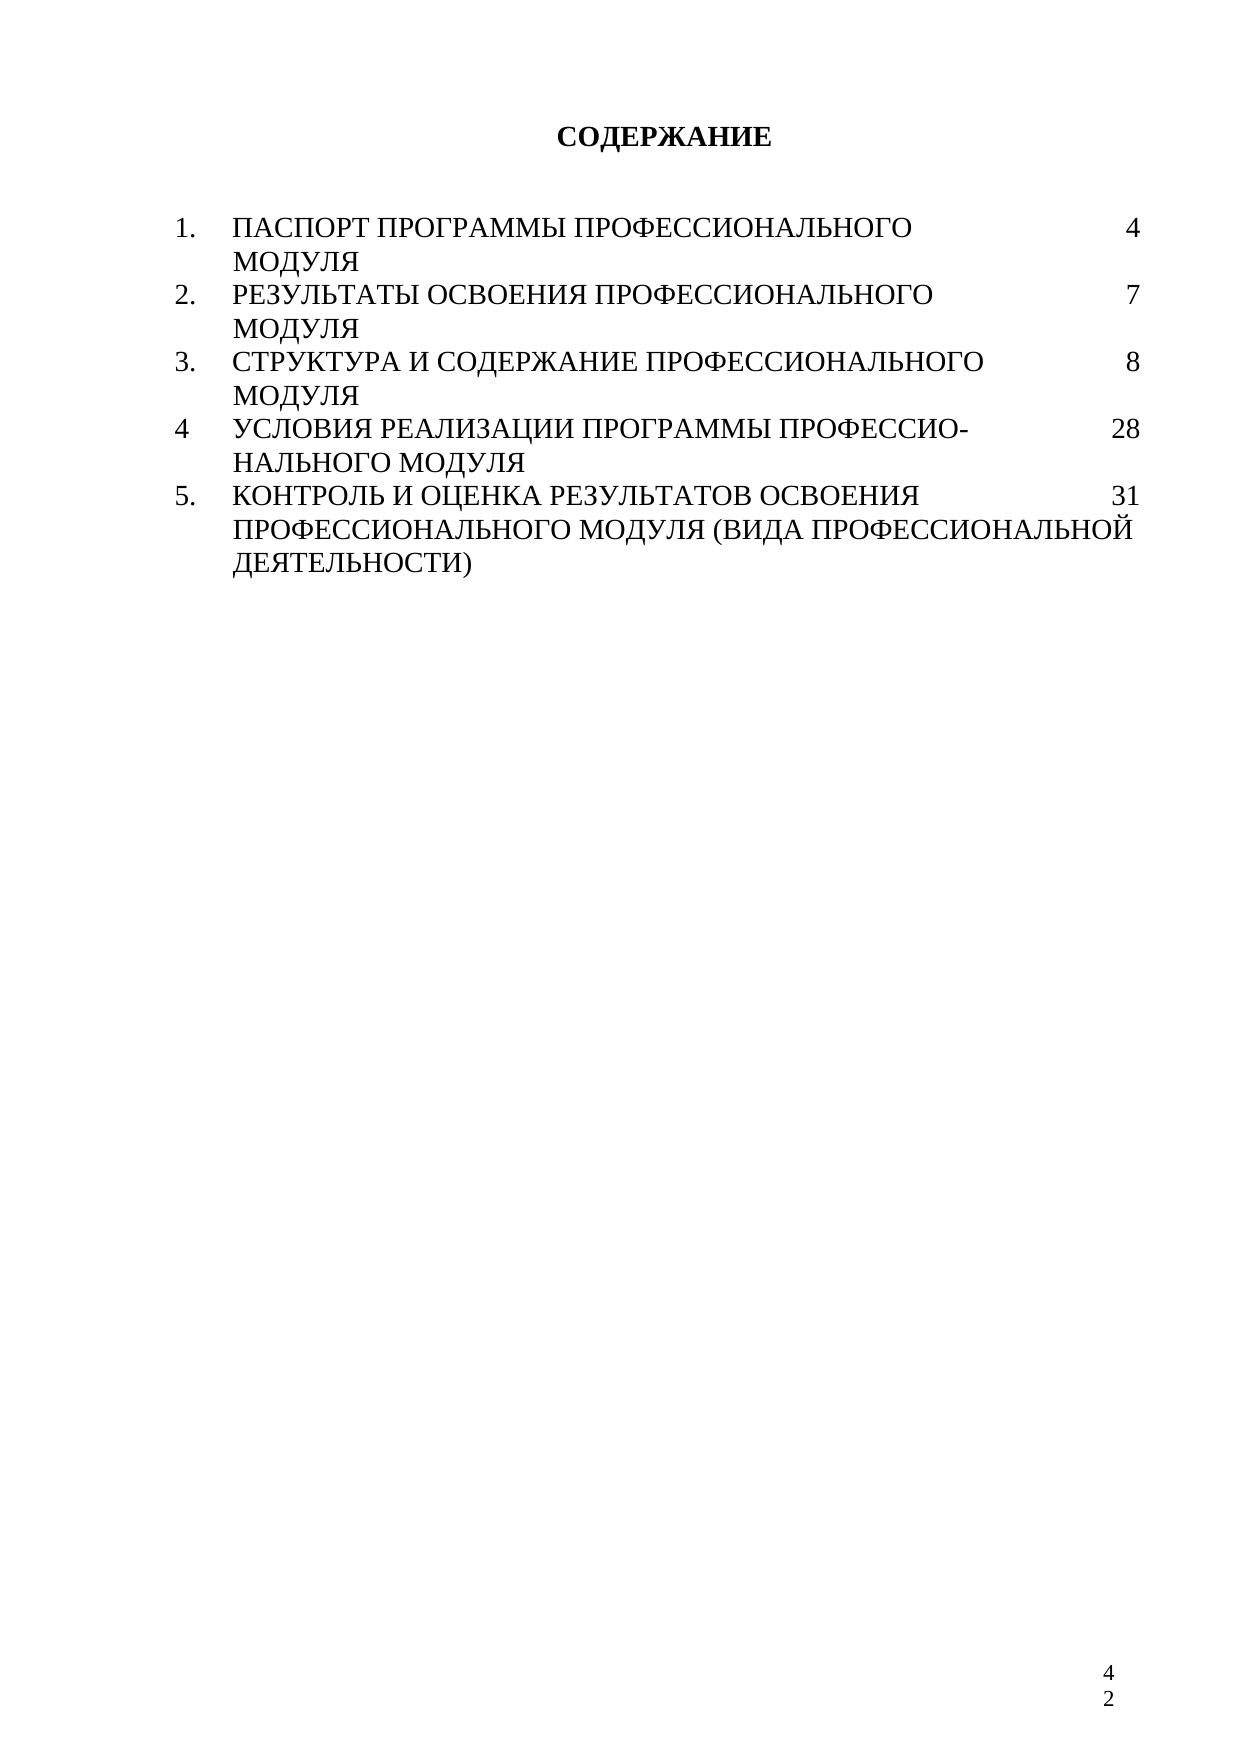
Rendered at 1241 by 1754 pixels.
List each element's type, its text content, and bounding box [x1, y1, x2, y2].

list РЕЗУЛЬТАТЫ ОСВОЕНИЯ ПРОФЕССИОНАЛЬНОГО 7 [174, 278, 1152, 311]
text МОДУЛЯ [233, 311, 1152, 345]
text МОДУЛЯ [233, 244, 1152, 278]
text НАЛЬНОГО МОДУЛЯ [233, 446, 1152, 479]
text МОДУЛЯ [233, 378, 1152, 412]
text СОДЕРЖАНИЕ [176, 121, 1152, 153]
text ПРОФЕССИОНАЛЬНОГО МОДУЛЯ (ВИДА ПРОФЕССИОНАЛЬНОЙ ДЕЯТЕЛЬНОСТИ) [233, 513, 1152, 580]
text 5. КОНТРОЛЬ И ОЦЕНКА РЕЗУЛЬТАТОВ ОСВОЕНИЯ 31 [174, 479, 1152, 513]
list СТРУКТУРА И СОДЕРЖАНИЕ ПРОФЕССИОНАЛЬНОГО 8 [174, 345, 1152, 378]
list ПАСПОРТ ПРОГРАММЫ ПРОФЕССИОНАЛЬНОГО 4 [174, 211, 1152, 244]
text 4 УСЛОВИЯ РЕАЛИЗАЦИИ ПРОГРАММЫ ПРОФЕССИО- 28 [174, 412, 1152, 446]
